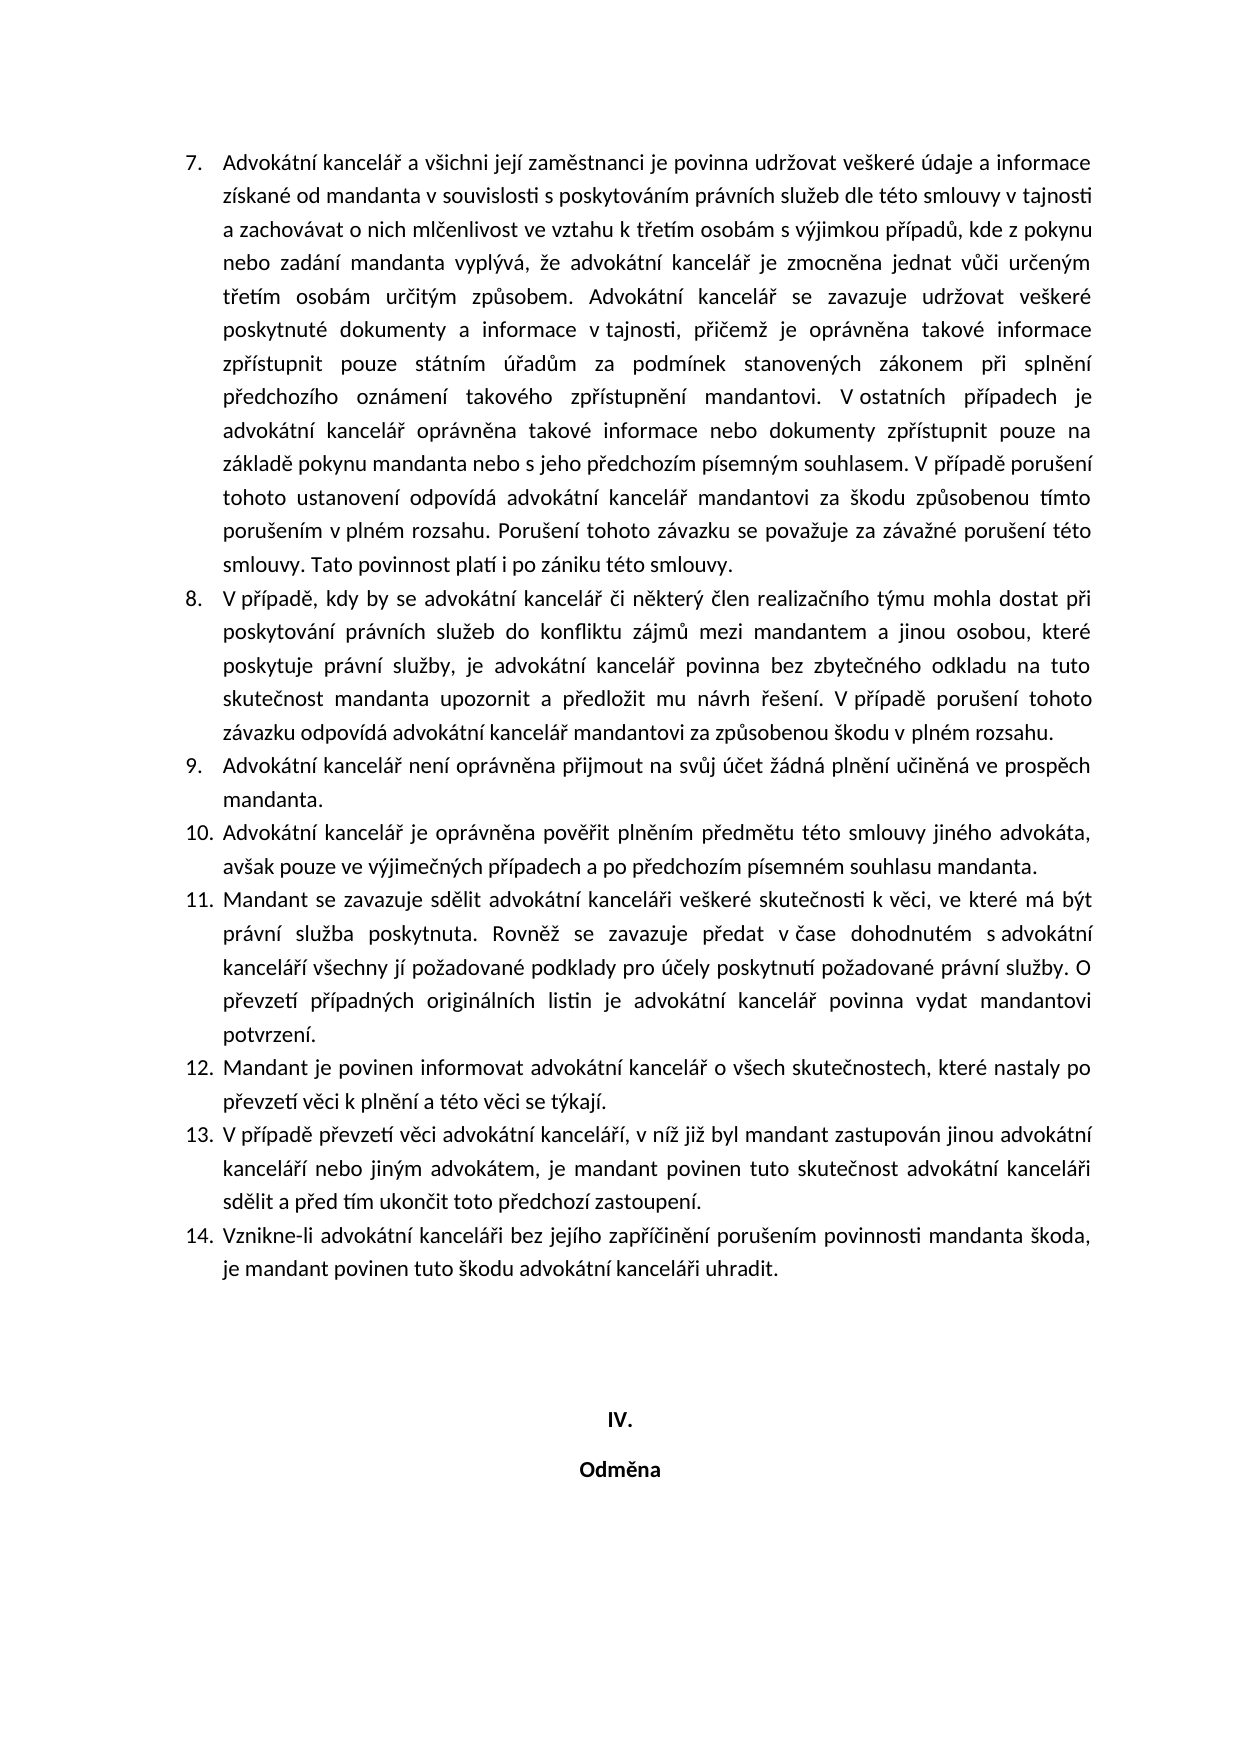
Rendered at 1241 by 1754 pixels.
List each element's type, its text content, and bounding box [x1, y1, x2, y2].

list Advokátní kancelář a všichni její zaměstnanci je povinna udržovat veškeré údaje a informace získané od mandanta v souvislosti s poskytováním právních služeb dle této smlouvy v tajnosti a zachovávat o nich mlčenlivost ve vztahu k třetím osobám s výjimkou případů, kde z pokynu nebo zadání mandanta vyplývá, že advokátní kancelář je zmocněna jednat vůči určeným třetím osobám určitým způsobem. Advokátní kancelář se zavazuje udržovat veškeré poskytnuté dokumenty a informace v tajnosti, přičemž je oprávněna takové informace zpřístupnit pouze státním úřadům za podmínek stanovených zákonem při splnění předchozího oznámení takového zpřístupnění mandantovi. V ostatních případech je advokátní kancelář oprávněna takové informace nebo dokumenty zpřístupnit pouze na základě pokynu mandanta nebo s jeho předchozím písemným souhlasem. V případě porušení tohoto ustanovení odpovídá advokátní kancelář mandantovi za škodu způsobenou tímto porušením v plném rozsahu. Porušení tohoto závazku se považuje za závažné porušení této smlouvy. Tato povinnost platí i po zániku této smlouvy. [185, 148, 1093, 578]
list Advokátní kancelář není oprávněna přijmout na svůj účet žádná plnění učiněná ve prospěch mandanta. [185, 751, 1093, 813]
list V případě, kdy by se advokátní kancelář či některý člen realizačního týmu mohla dostat při poskytování právních služeb do konfliktu zájmů mezi mandantem a jinou osobou, které poskytuje právní služby, je advokátní kancelář povinna bez zbytečného odkladu na tuto skutečnost mandanta upozornit a předložit mu návrh řešení. V případě porušení tohoto závazku odpovídá advokátní kancelář mandantovi za způsobenou škodu v plném rozsahu. [185, 584, 1093, 746]
list Advokátní kancelář je oprávněna pověřit plněním předmětu této smlouvy jiného advokáta, avšak pouze ve výjimečných případech a po předchozím písemném souhlasu mandanta. [185, 818, 1093, 880]
list Vznikne-li advokátní kanceláři bez jejího zapříčinění porušením povinnosti mandanta škoda, je mandant povinen tuto škodu advokátní kanceláři uhradit. [185, 1221, 1093, 1282]
list Mandant je povinen informovat advokátní kancelář o všech skutečnostech, které nastaly po převzetí věci k plnění a této věci se týkají. [185, 1053, 1093, 1115]
text Odměna [148, 1455, 1093, 1483]
list V případě převzetí věci advokátní kanceláří, v níž již byl mandant zastupován jinou advokátní kanceláří nebo jiným advokátem, je mandant povinen tuto skutečnost advokátní kanceláři sdělit a před tím ukončit toto předchozí zastoupení. [185, 1120, 1093, 1215]
text IV. [148, 1405, 1093, 1433]
list Mandant se zavazuje sdělit advokátní kanceláři veškeré skutečnosti k věci, ve které má být právní služba poskytnuta. Rovněž se zavazuje předat v čase dohodnutém s advokátní kanceláří všechny jí požadované podklady pro účely poskytnutí požadované právní služby. O převzetí případných originálních listin je advokátní kancelář povinna vydat mandantovi potvrzení. [185, 886, 1093, 1048]
